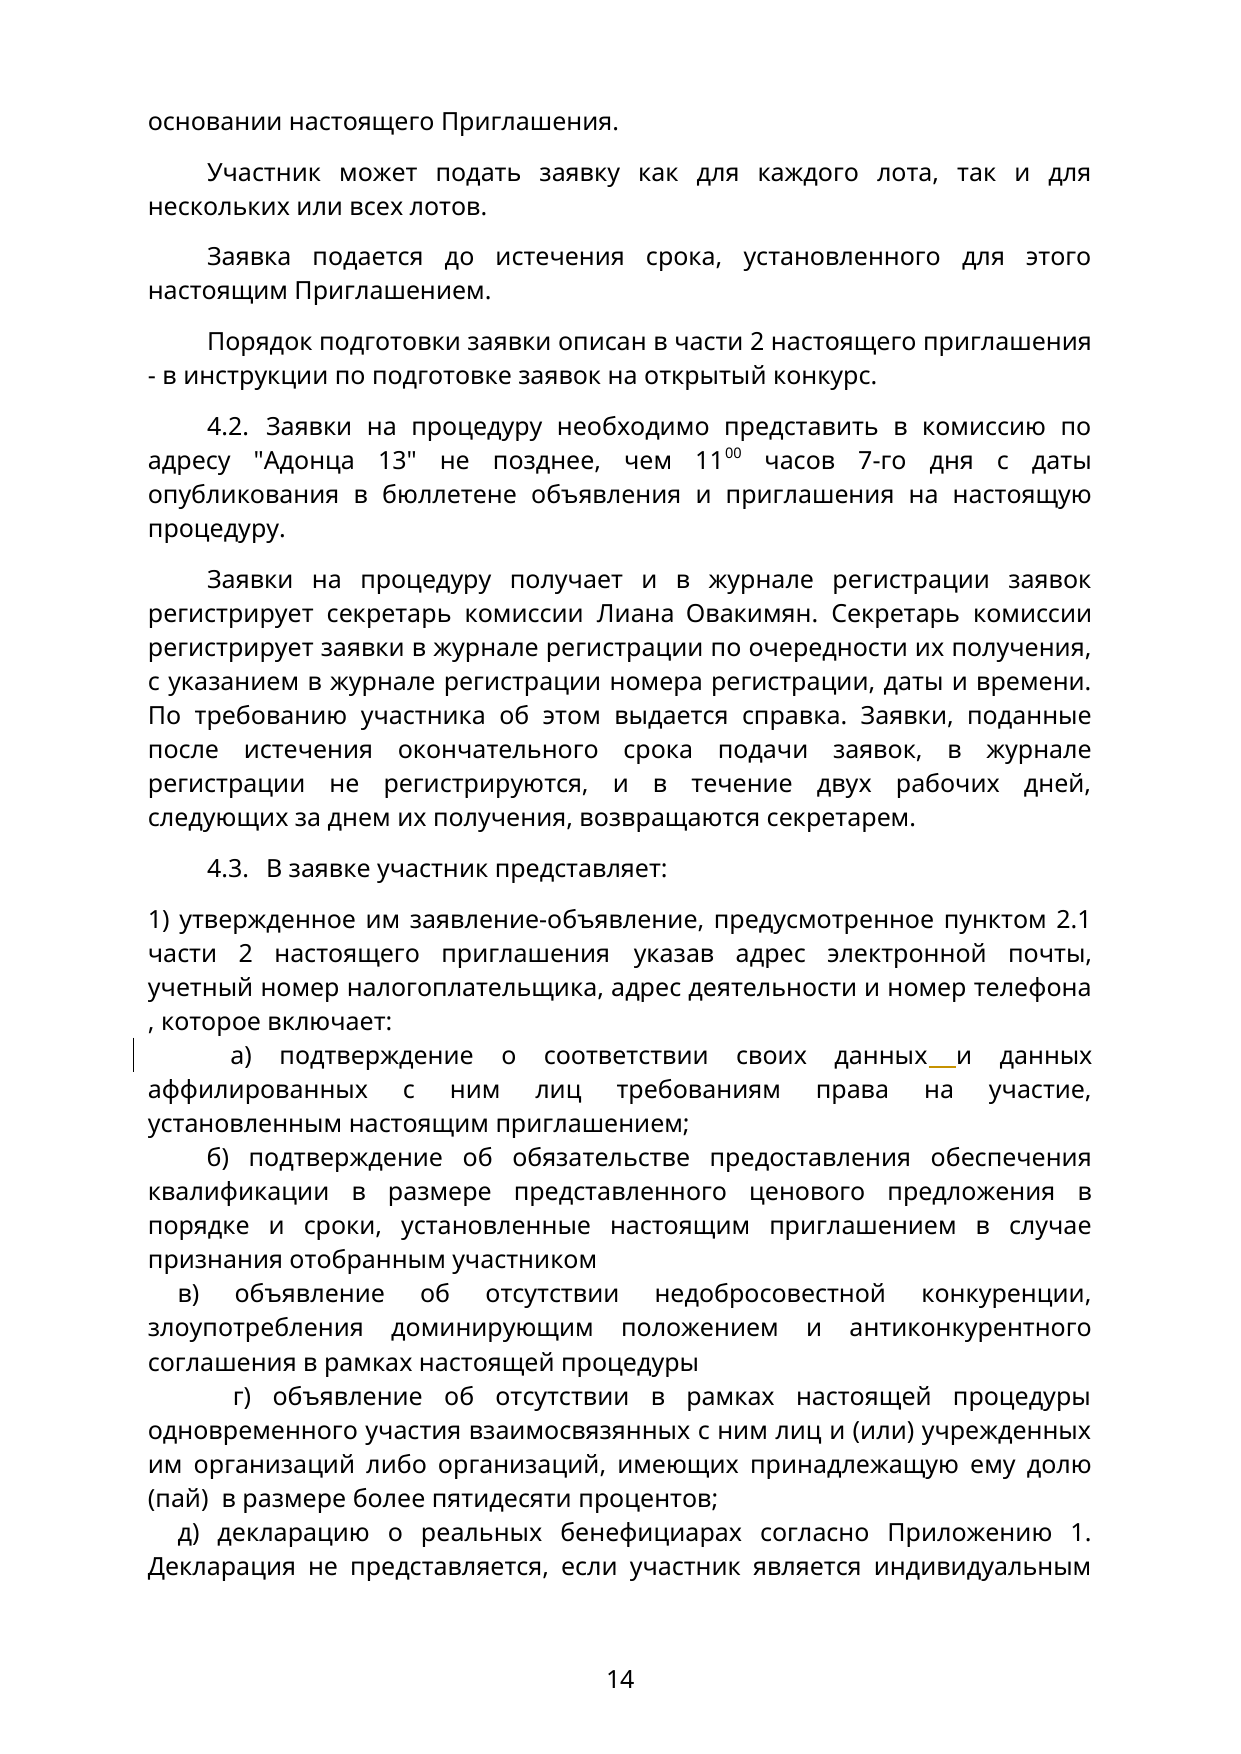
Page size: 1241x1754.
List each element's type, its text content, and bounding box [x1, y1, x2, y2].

text в) объявление об отсутствии недобросовестной конкуренции, злоупотребления доминирующим положением и антиконкурентного соглашения в рамках настоящей процедуры [148, 1276, 1092, 1378]
text Порядок подготовки заявки описан в части 2 настоящего приглашения - в инструкции по подготовке заявок на открытый конкурс. [148, 324, 1092, 392]
text г) объявление об отсутствии в рамках настоящей процедуры одновременного участия взаимосвязянных с ним лиц и (или) учрежденных им организаций либо организаций, имеющих принадлежащую ему долю (пай) в размере более пятидесяти процентов; [148, 1378, 1092, 1514]
text Участник может подать заявку как для каждого лота, так и для нескольких или всех лотов. [148, 154, 1092, 222]
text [148, 103, 1092, 137]
text 1) утвержденное им заявление-объявление, предусмотренное пунктом 2.1 части 2 настоящего приглашения указав адрес электронной почты, учетный номер налогоплательщика, адрес деятельности и номер телефона , которое включает: [148, 901, 1092, 1038]
text Заявка подается до истечения срока, установленного для этого настоящим Приглашением. [148, 239, 1092, 307]
text а) подтверждение о соответствии своих данныхи данных аффилированных с ним лиц требованиям права на участие, установленным настоящим приглашением; [148, 1038, 1092, 1140]
text б) подтверждение об обязательстве предоставления обеспечения квалификации в размере представленного ценового предложения в порядке и сроки, установленные настоящим приглашением в случае признания отобранным участником [148, 1140, 1092, 1276]
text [148, 1514, 1092, 1583]
text 4.3. В заявке участник представляет: [148, 851, 1092, 885]
text Заявки на процедуру получает и в журнале регистрации заявок регистрирует секретарь комиссии Лиана Овакимян. Секретарь комиссии регистрирует заявки в журнале регистрации по очередности их получения, с указанием в журнале регистрации номера регистрации, даты и времени. По требованию участника об этом выдается справка. Заявки, поданные после истечения окончательного срока подачи заявок, в журнале регистрации не регистрируются, и в течение двух рабочих дней, следующих за днем их получения, возвращаются секретарем. [148, 561, 1092, 834]
text 4.2. Заявки на процедуру необходимо представить в комиссию по адресу "Адонца 13" не позднее, чем 1100 часов 7-го дня с даты опубликования в бюллетене объявления и приглашения на настоящую процедуру. [148, 408, 1092, 545]
